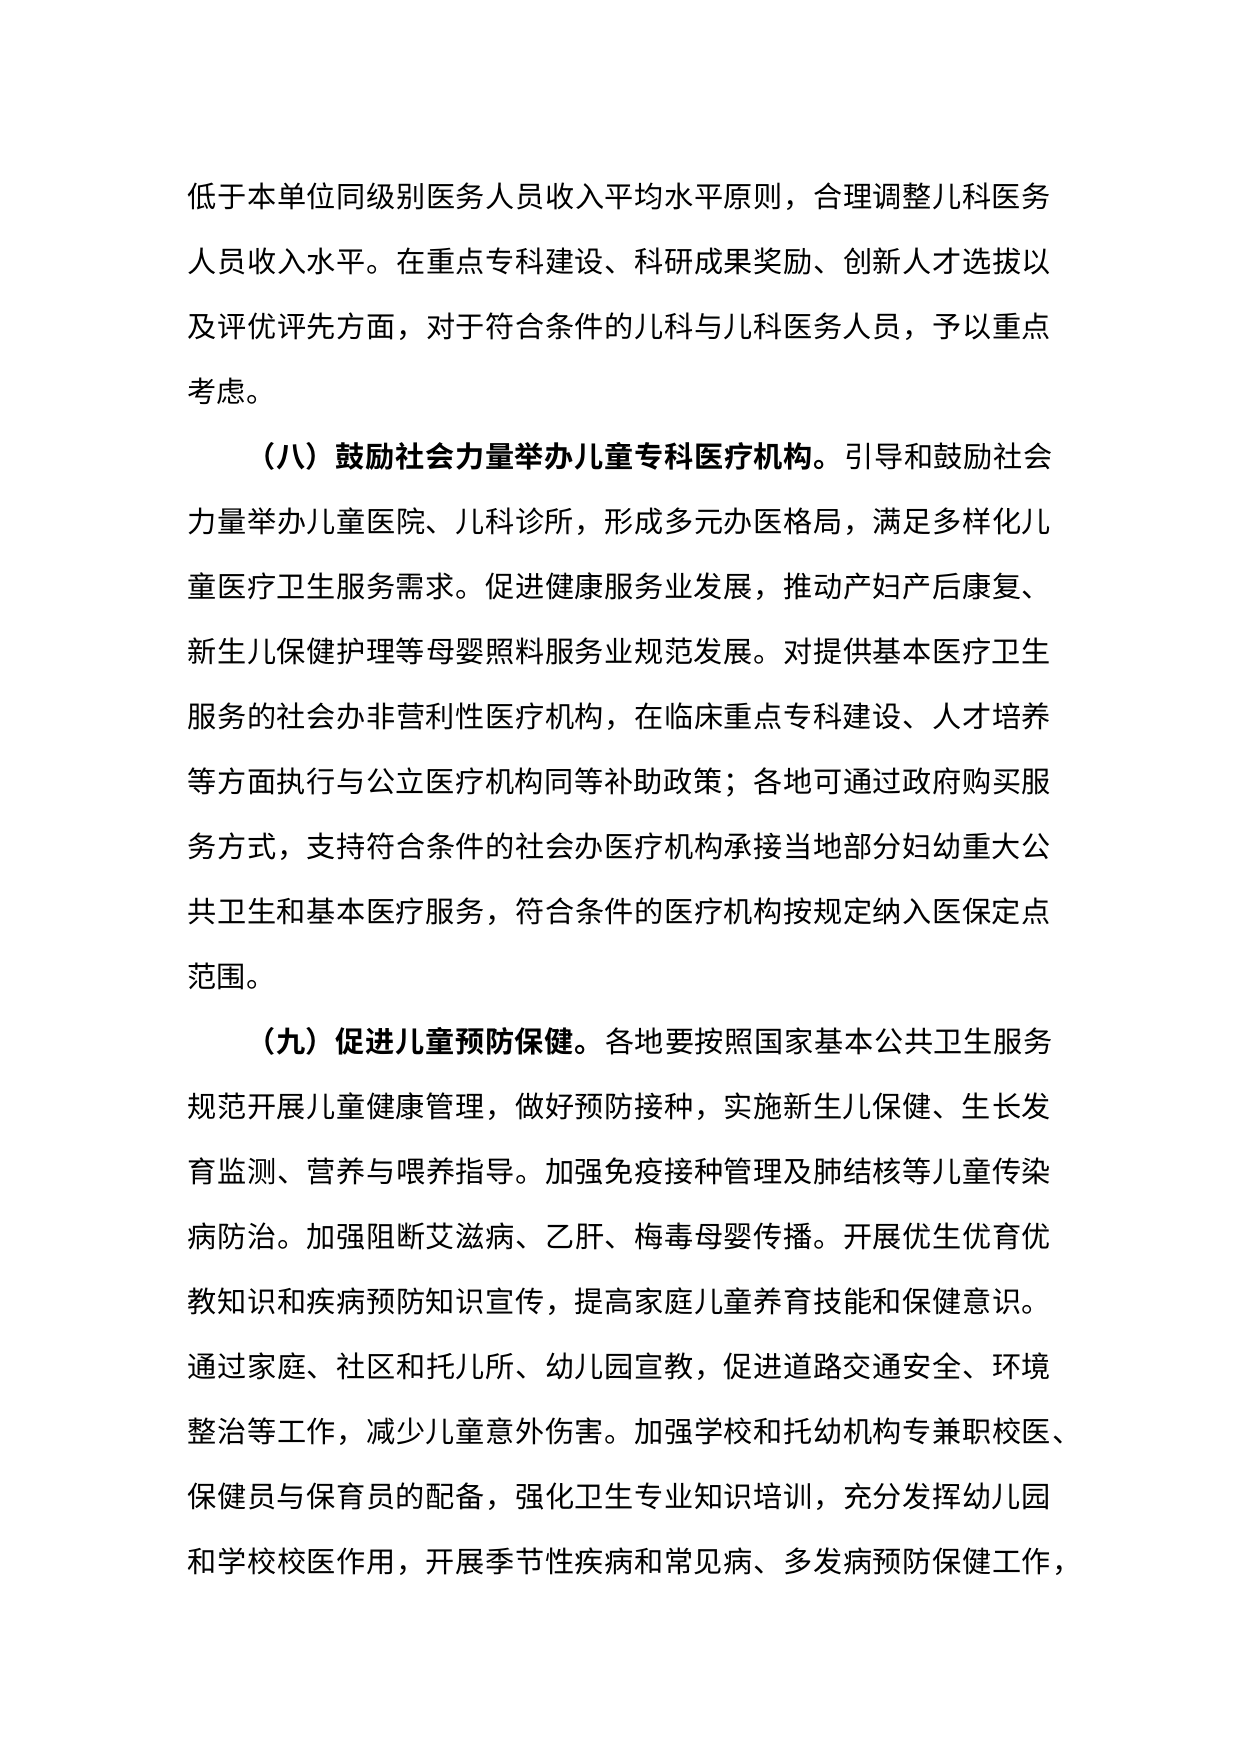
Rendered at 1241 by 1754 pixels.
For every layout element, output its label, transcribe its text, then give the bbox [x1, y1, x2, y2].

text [187, 162, 1053, 422]
text （八）鼓励社会力量举办儿童专科医疗机构。引导和鼓励社会力量举办儿童医院、儿科诊所，形成多元办医格局，满足多样化儿童医疗卫生服务需求。促进健康服务业发展，推动产妇产后康复、新生儿保健护理等母婴照料服务业规范发展。对提供基本医疗卫生服务的社会办非营利性医疗机构，在临床重点专科建设、人才培养等方面执行与公立医疗机构同等补助政策；各地可通过政府购买服务方式，支持符合条件的社会办医疗机构承接当地部分妇幼重大公共卫生和基本医疗服务，符合条件的医疗机构按规定纳入医保定点范围。 [187, 422, 1053, 1007]
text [187, 1007, 1053, 1592]
